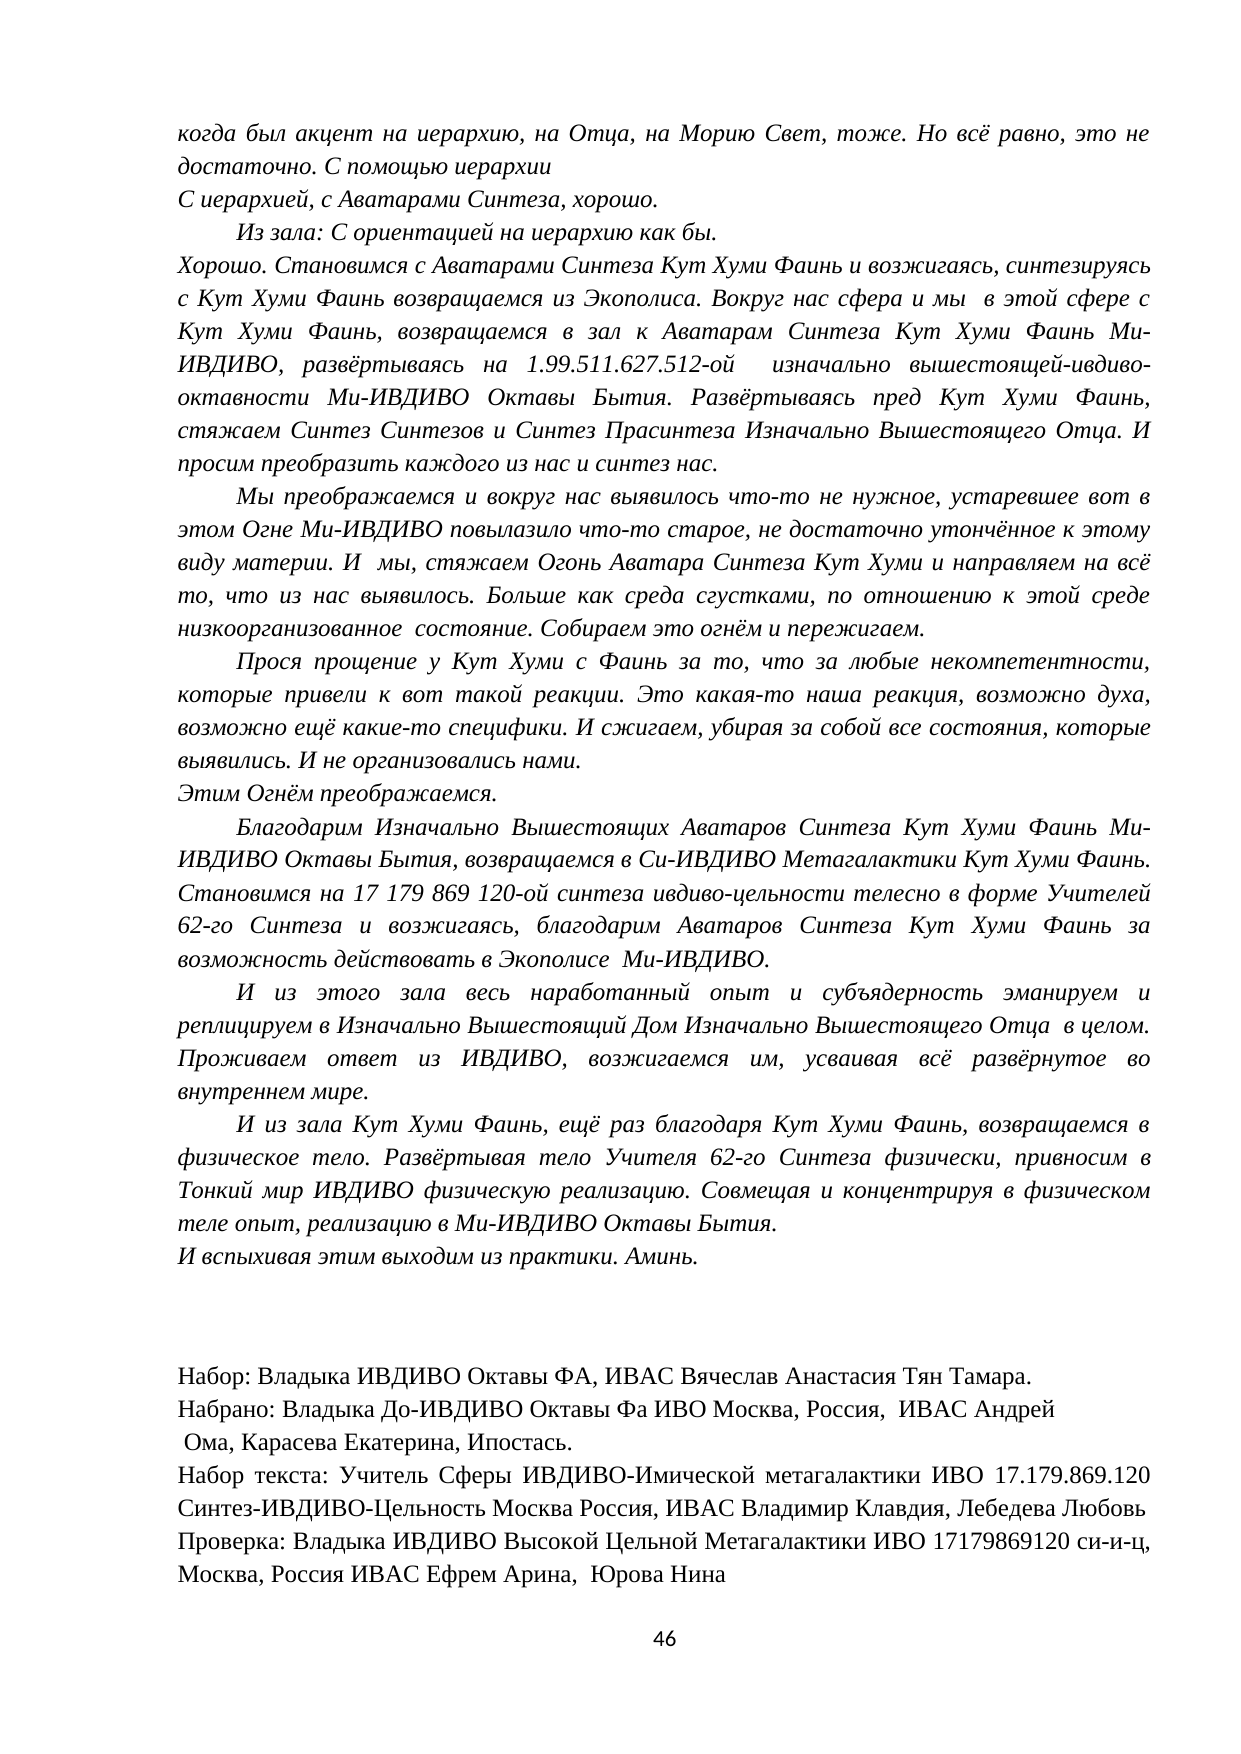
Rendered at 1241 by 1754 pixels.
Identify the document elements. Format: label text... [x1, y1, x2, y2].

text Набор текста: Учитель Сферы ИВДИВО-Имической метагалактики ИВО 17.179.869.120 Синтез-ИВДИВО-Цельность Москва Россия, ИВАС Владимир Клавдия, Лебедева Любовь [177, 1460, 1152, 1522]
text С иерархией, с Аватарами Синтеза, хорошо. [177, 184, 1152, 213]
text Из зала: С ориентацией на иерархию как бы. [177, 217, 1152, 246]
text И из этого зала весь наработанный опыт и субъядерность эманируем и реплицируем в Изначально Вышестоящий Дом Изначально Вышестоящего Отца в целом. Проживаем ответ из ИВДИВО, возжигаемся им, усваивая всё развёрнутое во внутреннем мире. [177, 977, 1152, 1104]
text Мы преображаемся и вокруг нас выявилось что-то не нужное, устаревшее вот в этом Огне Ми-ИВДИВО повылазило что-то старое, не достаточно утончённое к этому виду материи. И мы, стяжаем Огонь Аватара Синтеза Кут Хуми и направляем на всё то, что из нас выявилось. Больше как среда сгустками, по отношению к этой среде низкоорганизованное состояние. Собираем это огнём и пережигаем. [177, 481, 1152, 642]
text Набрано: Владыка До-ИВДИВО Октавы Фа ИВО Москва, Россия, ИВАС Андрей [177, 1394, 1152, 1422]
text Прося прощение у Кут Хуми с Фаинь за то, что за любые некомпетентности, которые привели к вот такой реакции. Это какая-то наша реакция, возможно духа, возможно ещё какие-то специфики. И сжигаем, убирая за собой все состояния, которые выявились. И не организовались нами. [177, 646, 1152, 774]
text Ома, Карасева Екатерина, Ипостась. [177, 1427, 1152, 1456]
text Проверка: Владыка ИВДИВО Высокой Цельной Метагалактики ИВО 17179869120 си-и-ц, Москва, Россия ИВАС Ефрем Арина, Юрова Нина [177, 1526, 1152, 1588]
text И вспыхивая этим выходим из практики. Аминь. [177, 1241, 1152, 1269]
text Хорошо. Становимся с Аватарами Синтеза Кут Хуми Фаинь и возжигаясь, синтезируясь с Кут Хуми Фаинь возвращаемся из Экополиса. Вокруг нас сфера и мы в этой сфере с Кут Хуми Фаинь, возвращаемся в зал к Аватарам Синтеза Кут Хуми Фаинь Ми-ИВДИВО, развёртываясь на 1.99.511.627.512-ой изначально вышестоящей-ивдиво-октавности Ми-ИВДИВО Октавы Бытия. Развёртываясь пред Кут Хуми Фаинь, стяжаем Синтез Синтезов и Синтез Прасинтеза Изначально Вышестоящего Отца. И просим преобразить каждого из нас и синтез нас. [177, 250, 1152, 477]
text Набор: Владыка ИВДИВО Октавы ФА, ИВАС Вячеслав Анастасия Тян Тамара. [177, 1361, 1152, 1389]
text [177, 118, 1152, 180]
text Благодарим Изначально Вышестоящих Аватаров Синтеза Кут Хуми Фаинь Ми-ИВДИВО Октавы Бытия, возвращаемся в Си-ИВДИВО Метагалактики Кут Хуми Фаинь. Становимся на 17 179 869 120-ой синтеза ивдиво-цельности телесно в форме Учителей 62-го Синтеза и возжигаясь, благодарим Аватаров Синтеза Кут Хуми Фаинь за возможность действовать в Экополисе Ми-ИВДИВО. [177, 812, 1152, 972]
text Этим Огнём преображаемся. [177, 778, 1152, 807]
text И из зала Кут Хуми Фаинь, ещё раз благодаря Кут Хуми Фаинь, возвращаемся в физическое тело. Развёртывая тело Учителя 62-го Синтеза физически, привносим в Тонкий мир ИВДИВО физическую реализацию. Совмещая и концентрируя в физическом теле опыт, реализацию в Ми-ИВДИВО Октавы Бытия. [177, 1109, 1152, 1237]
